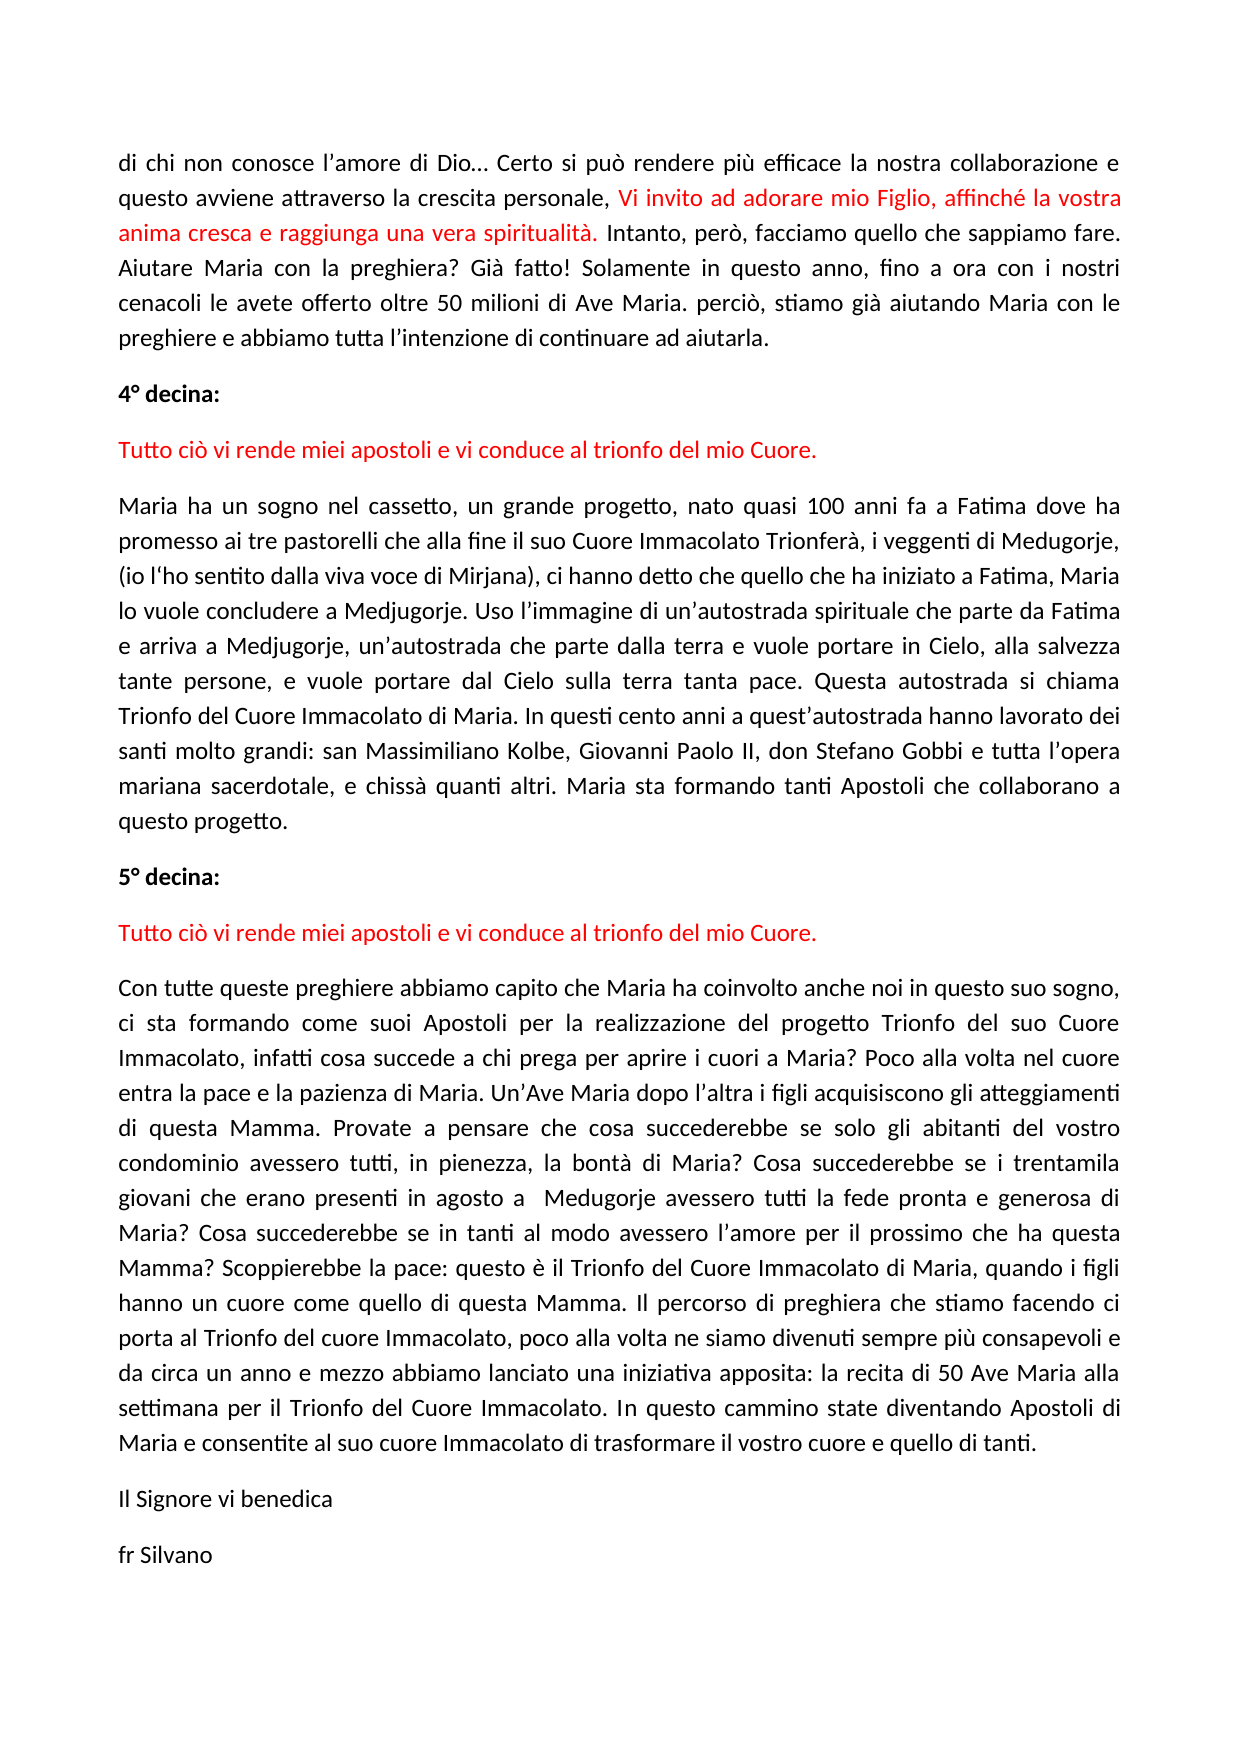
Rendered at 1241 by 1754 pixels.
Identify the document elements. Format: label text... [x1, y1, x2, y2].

text 4° decina: [118, 378, 1122, 409]
text Tutto ciò vi rende miei apostoli e vi conduce al trionfo del mio Cuore. [118, 434, 1122, 465]
text Con tutte queste preghiere abbiamo capito che Maria ha coinvolto anche noi in questo suo sogno, ci sta formando come suoi Apostoli per la realizzazione del progetto Trionfo del suo Cuore Immacolato, infatti cosa succede a chi prega per aprire i cuori a Maria? Poco alla volta nel cuore entra la pace e la pazienza di Maria. Un’Ave Maria dopo l’altra i figli acquisiscono gli atteggiamenti di questa Mamma. Provate a pensare che cosa succederebbe se solo gli abitanti del vostro condominio avessero tutti, in pienezza, la bontà di Maria? Cosa succederebbe se i trentamila giovani che erano presenti in agosto a Medugorje avessero tutti la fede pronta e generosa di Maria? Cosa succederebbe se in tanti al modo avessero l’amore per il prossimo che ha questa Mamma? Scoppierebbe la pace: questo è il Trionfo del Cuore Immacolato di Maria, quando i figli hanno un cuore come quello di questa Mamma. Il percorso di preghiera che stiamo facendo ci porta al Trionfo del cuore Immacolato, poco alla volta ne siamo divenuti sempre più consapevoli e da circa un anno e mezzo abbiamo lanciato una iniziativa apposita: la recita di 50 Ave Maria alla settimana per il Trionfo del Cuore Immacolato. In questo cammino state diventando Apostoli di Maria e consentite al suo cuore Immacolato di trasformare il vostro cuore e quello di tanti. [118, 973, 1122, 1458]
text 5° decina: [118, 861, 1122, 891]
text fr Silvano [118, 1539, 1122, 1570]
text Tutto ciò vi rende miei apostoli e vi conduce al trionfo del mio Cuore. [118, 917, 1122, 947]
text Maria ha un sogno nel cassetto, un grande progetto, nato quasi 100 anni fa a Fatima dove ha promesso ai tre pastorelli che alla fine il suo Cuore Immacolato Trionferà, i veggenti di Medugorje, (io l‘ho sentito dalla viva voce di Mirjana), ci hanno detto che quello che ha iniziato a Fatima, Maria lo vuole concludere a Medjugorje. Uso l’immagine di un’autostrada spirituale che parte da Fatima e arriva a Medjugorje, un’autostrada che parte dalla terra e vuole portare in Cielo, alla salvezza tante persone, e vuole portare dal Cielo sulla terra tanta pace. Questa autostrada si chiama Trionfo del Cuore Immacolato di Maria. In questi cento anni a quest’autostrada hanno lavorato dei santi molto grandi: san Massimiliano Kolbe, Giovanni Paolo II, don Stefano Gobbi e tutta l’opera mariana sacerdotale, e chissà quanti altri. Maria sta formando tanti Apostoli che collaborano a questo progetto. [118, 490, 1122, 836]
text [118, 148, 1122, 353]
text Il Signore vi benedica [118, 1483, 1122, 1514]
